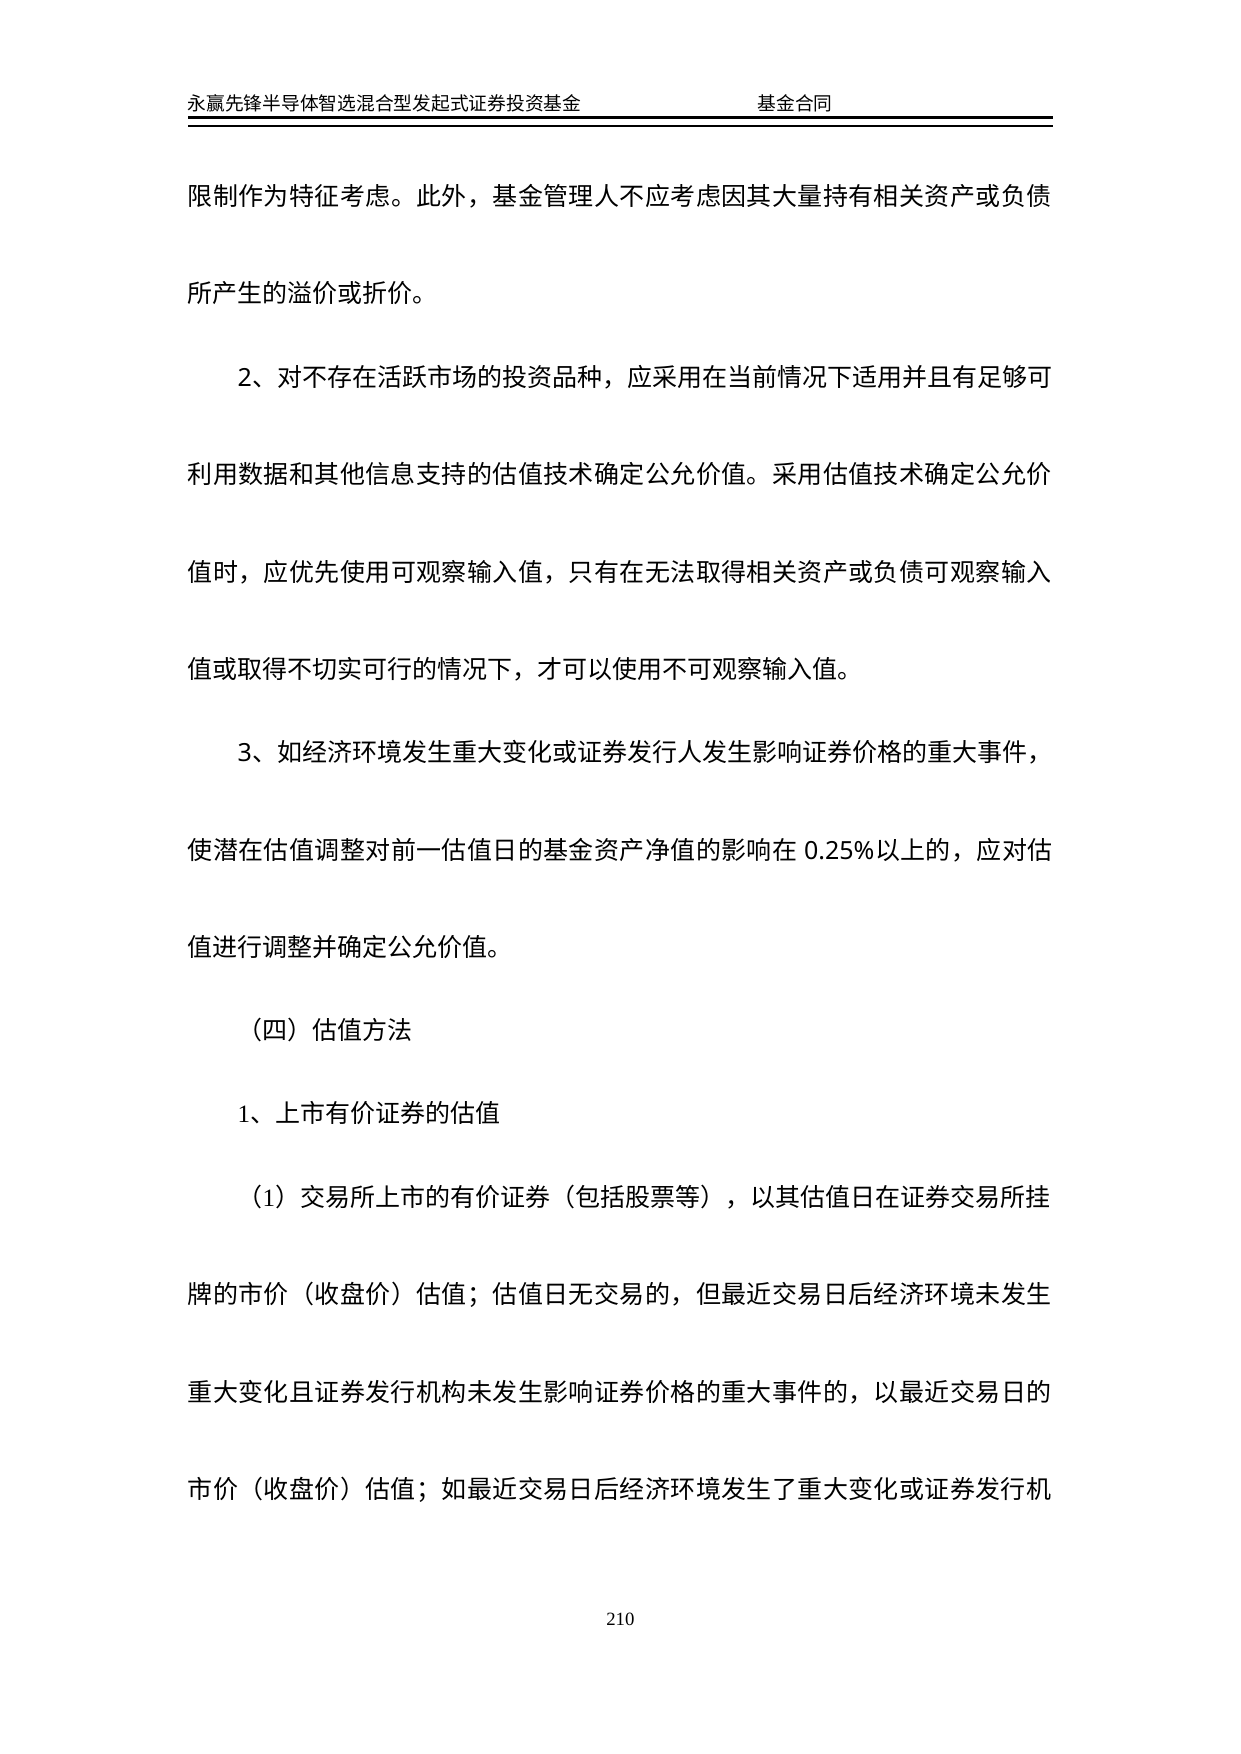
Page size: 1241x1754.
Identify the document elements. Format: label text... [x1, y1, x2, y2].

text 1、上市有价证券的估值 [187, 1079, 1053, 1144]
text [187, 162, 1053, 324]
text 3、如经济环境发生重大变化或证券发行人发生影响证券价格的重大事件，使潜在估值调整对前一估值日的基金资产净值的影响在0.25%以上的，应对估值进行调整并确定公允价值。 [187, 718, 1053, 978]
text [187, 1163, 1053, 1520]
text （四）估值方法 [187, 996, 1053, 1061]
text 2、对不存在活跃市场的投资品种，应采用在当前情况下适用并且有足够可利用数据和其他信息支持的估值技术确定公允价值。采用估值技术确定公允价值时，应优先使用可观察输入值，只有在无法取得相关资产或负债可观察输入值或取得不切实可行的情况下，才可以使用不可观察输入值。 [187, 343, 1053, 700]
